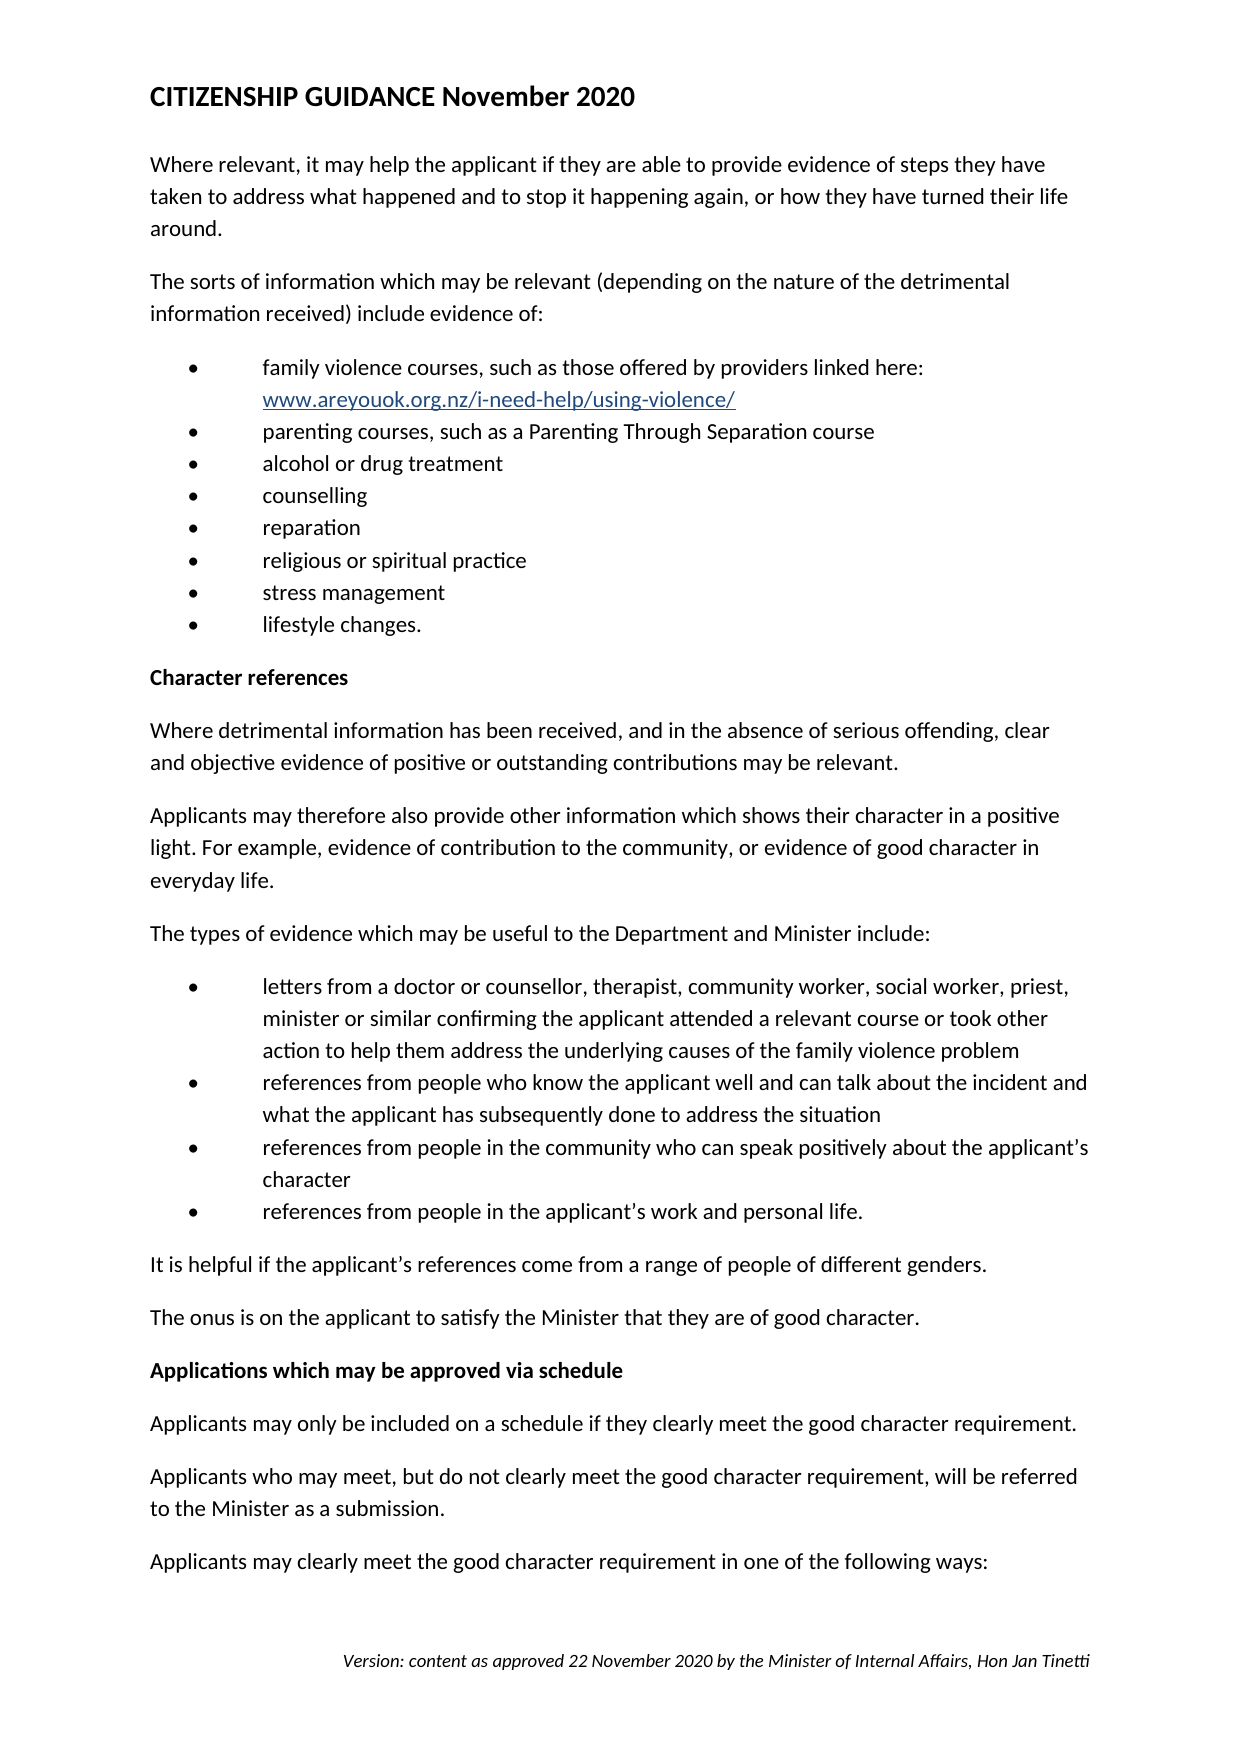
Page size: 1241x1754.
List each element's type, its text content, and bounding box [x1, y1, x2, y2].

list references from people in the community who can speak positively about the applicant’s character [187, 1133, 1090, 1193]
list religious or spiritual practice [187, 546, 1090, 574]
text Character references [150, 663, 1090, 691]
list lifestyle changes. [187, 610, 1090, 638]
text Applicants who may meet, but do not clearly meet the good character requirement, will be referred to the Minister as a submission. [150, 1462, 1090, 1522]
list family violence courses, such as those offered by providers linked here: www.areyouok.org.nz/i-need-help/using-violence/ [187, 353, 1090, 413]
list reparation [187, 513, 1090, 542]
text Applicants may therefore also provide other information which shows their character in a positive light. For example, evidence of contribution to the community, or evidence of good character in everyday life. [150, 801, 1090, 894]
list parenting courses, such as a Parenting Through Separation course [187, 417, 1090, 445]
list references from people in the applicant’s work and personal life. [187, 1197, 1090, 1225]
text Applicants may only be included on a schedule if they clearly meet the good character requirement. [150, 1409, 1090, 1437]
text The types of evidence which may be useful to the Department and Minister include: [150, 919, 1090, 947]
text The sorts of information which may be relevant (depending on the nature of the detrimental information received) include evidence of: [150, 267, 1090, 328]
text Applicants may clearly meet the good character requirement in one of the following ways: [150, 1547, 1090, 1575]
text Where detrimental information has been received, and in the absence of serious offending, clear and objective evidence of positive or outstanding contributions may be relevant. [150, 716, 1090, 776]
list letters from a doctor or counsellor, therapist, community worker, social worker, priest, minister or similar confirming the applicant attended a relevant course or took other action to help them address the underlying causes of the family violence problem [187, 972, 1090, 1064]
text The onus is on the applicant to satisfy the Minister that they are of good character. [150, 1303, 1090, 1331]
text Applications which may be approved via schedule [150, 1356, 1090, 1384]
list references from people who know the applicant well and can talk about the incident and what the applicant has subsequently done to address the situation [187, 1068, 1090, 1128]
list counselling [187, 481, 1090, 509]
text It is helpful if the applicant’s references come from a range of people of different genders. [150, 1250, 1090, 1278]
list stress management [187, 578, 1090, 606]
text Where relevant, it may help the applicant if they are able to provide evidence of steps they have taken to address what happened and to stop it happening again, or how they have turned their life around. [150, 150, 1090, 242]
list alcohol or drug treatment [187, 449, 1090, 477]
